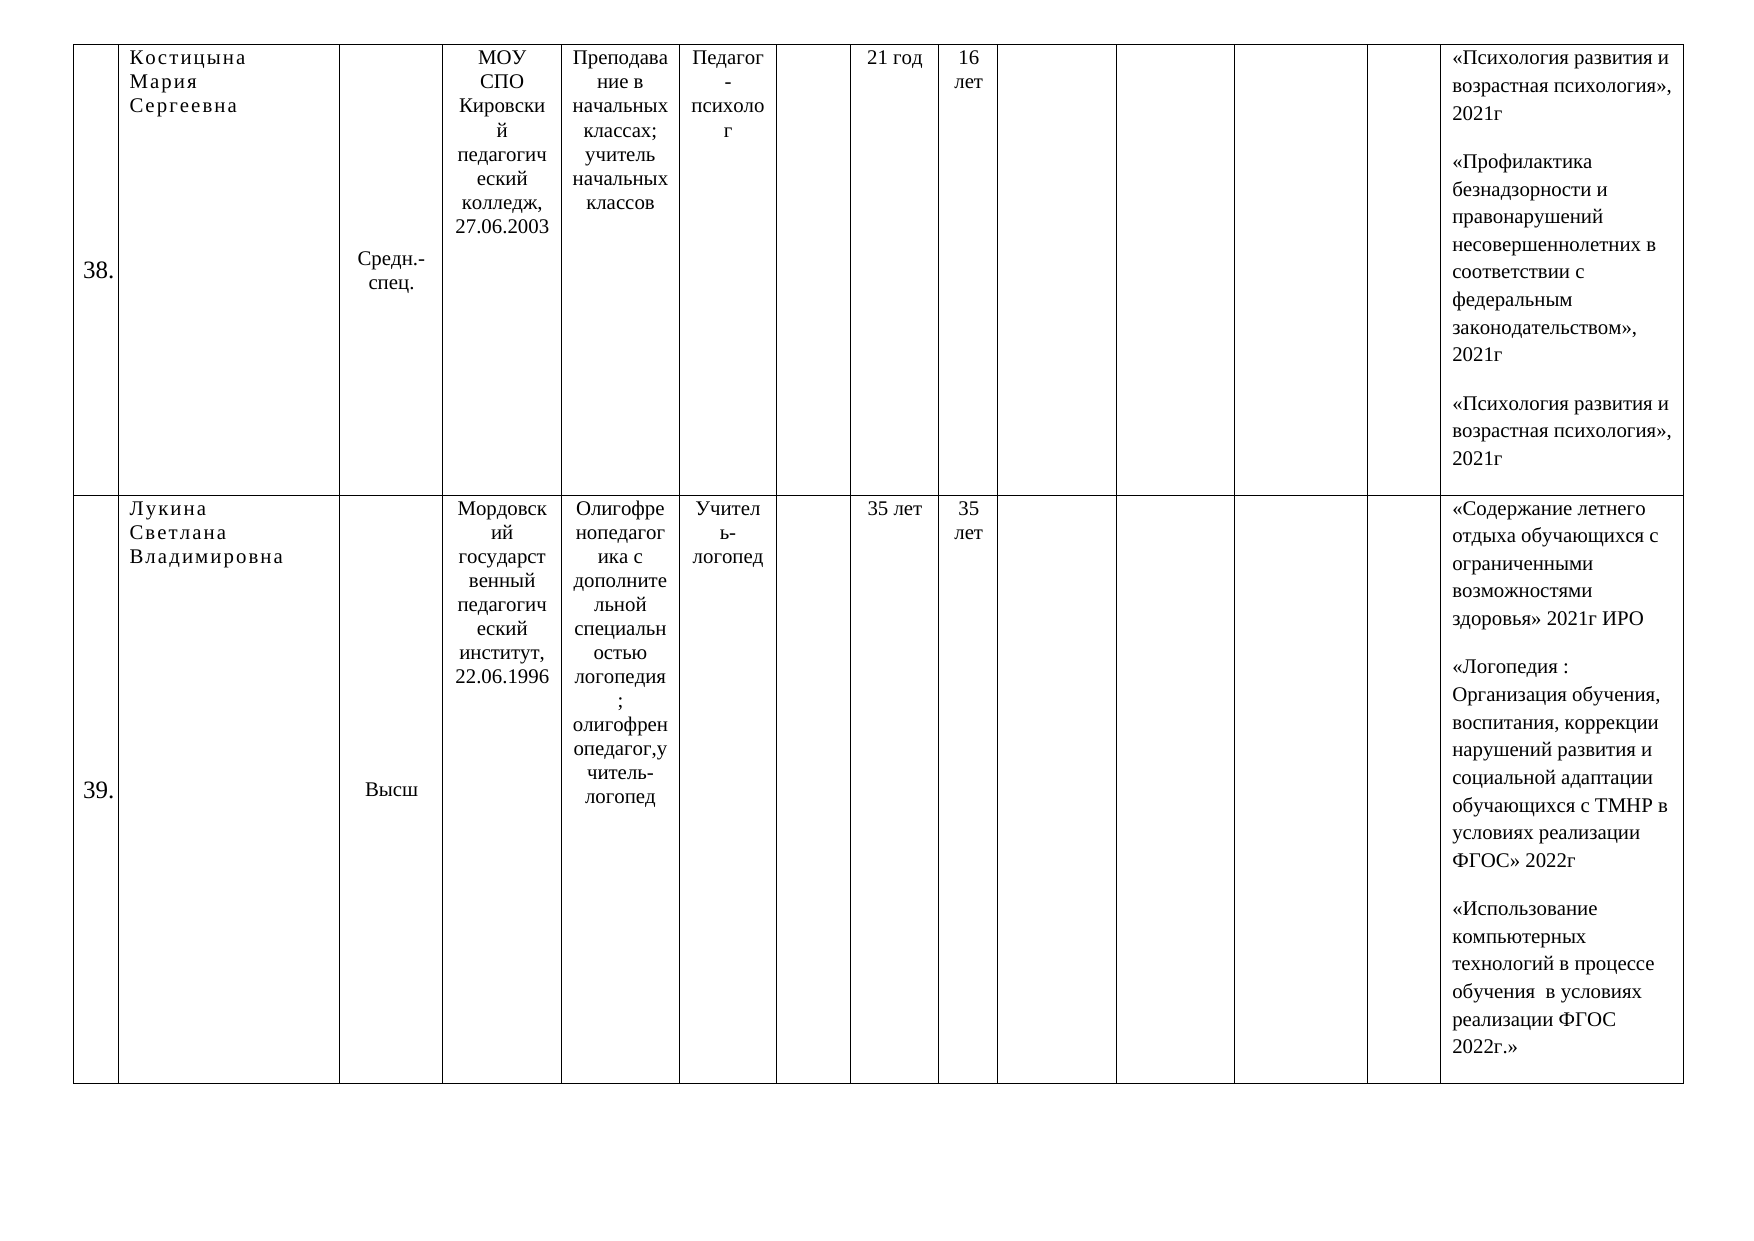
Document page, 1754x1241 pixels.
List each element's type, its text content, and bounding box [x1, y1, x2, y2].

table_cell [998, 496, 1116, 1083]
table_cell [1368, 45, 1440, 494]
table_cell Мордовский государственный педагогический институт, 22.06.1996 [443, 496, 561, 1083]
table_cell [1235, 496, 1367, 1083]
table_cell [74, 45, 118, 494]
table_cell [1368, 496, 1440, 1083]
table_cell «Содержание летнего отдыха обучающихся с ограниченными возможностями здоровья» 2021г ИРО «Логопедия : Организация обучения, воспитания, коррекции нарушений развития и социальной адаптации обучающихся с ТМНР в условиях реализации ФГОС» 2022г «Использование компьютерных технологий в процессе обучения в условиях реализации ФГОС 2022г.» [1441, 496, 1683, 1083]
table_cell [1117, 45, 1234, 494]
table_cell 35 лет [851, 496, 938, 1083]
table_cell [1235, 45, 1367, 494]
table_cell Олигофренопедагогика с дополнительной специальностью логопедия; олигофренопедагог,учитель-логопед [562, 496, 679, 1083]
table_cell Педагог-психолог [680, 45, 776, 494]
table_cell Учитель-логопед [680, 496, 776, 1083]
table_cell [998, 45, 1116, 494]
table_cell [74, 496, 118, 1083]
table_cell Костицына Мария Сергеевна [119, 45, 339, 494]
table_cell [777, 45, 850, 494]
table_cell Средн.-спец. [340, 45, 442, 494]
table_cell [1117, 496, 1234, 1083]
table_cell Высш [340, 496, 442, 1083]
table_cell Преподавание в начальных классах; учитель начальных классов [562, 45, 679, 494]
table_cell 16 лет [939, 45, 997, 494]
table_cell «Психология развития и возрастная психология», 2021г «Профилактика безнадзорности и правонарушений несовершеннолетних в соответствии с федеральным законодательством», 2021г «Психология развития и возрастная психология», 2021г [1441, 45, 1683, 494]
table_cell 35 лет [939, 496, 997, 1083]
table_cell [777, 496, 850, 1083]
table_cell МОУ СПО Кировский педагогический колледж, 27.06.2003 [443, 45, 561, 494]
table_cell Лукина Светлана Владимировна [119, 496, 339, 1083]
table_cell 21 год [851, 45, 938, 494]
